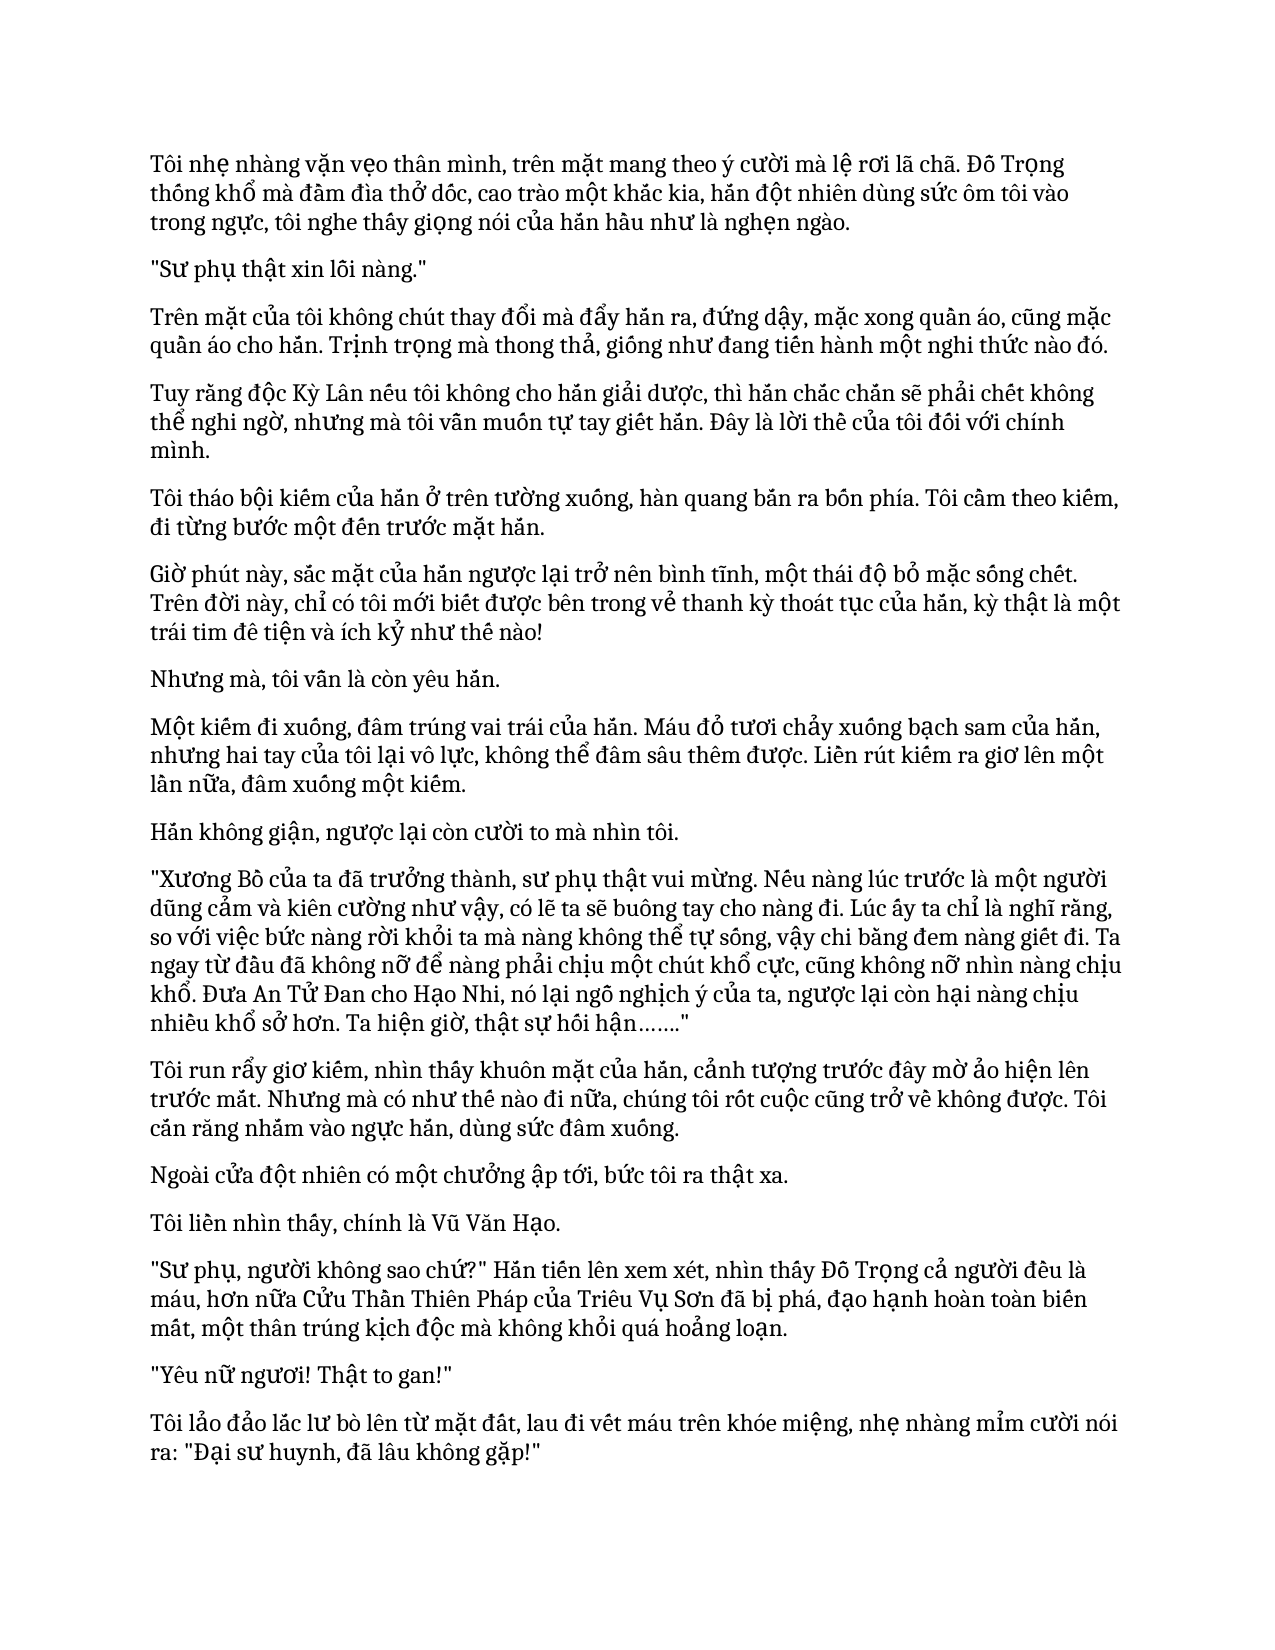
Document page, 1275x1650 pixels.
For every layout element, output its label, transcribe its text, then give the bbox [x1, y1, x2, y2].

text Một kiếm đi xuống, đâm trúng vai trái của hắn. Máu đỏ tươi chảy xuống bạch sam của hắn, nhưng hai tay của tôi lại vô lực, không thể đâm sâu thêm được. Liền rút kiếm ra giơ lên một lần nữa, đâm xuống một kiếm. [150, 712, 1125, 799]
text Tôi lảo đảo lắc lư bò lên từ mặt đất, lau đi vết máu trên khóe miệng, nhẹ nhàng mỉm cười nói ra: "Đại sư huynh, đã lâu không gặp!" [150, 1409, 1125, 1466]
text Tuy rằng độc Kỳ Lân nếu tôi không cho hắn giải dược, thì hắn chắc chắn sẽ phải chết không thể nghi ngờ, nhưng mà tôi vẫn muốn tự tay giết hắn. Đây là lời thề của tôi đối với chính mình. [150, 379, 1125, 465]
text Tôi nhẹ nhàng vặn vẹo thân mình, trên mặt mang theo ý cười mà lệ rơi lã chã. Đỗ Trọng thống khổ mà đầm đìa thở dốc, cao trào một khắc kia, hắn đột nhiên dùng sức ôm tôi vào trong ngực, tôi nghe thấy giọng nói của hắn hầu như là nghẹn ngào. [150, 150, 1125, 236]
text Giờ phút này, sắc mặt của hắn ngược lại trở nên bình tĩnh, một thái độ bỏ mặc sống chết. Trên đời này, chỉ có tôi mới biết được bên trong vẻ thanh kỳ thoát tục của hắn, kỳ thật là một trái tim đê tiện và ích kỷ như thế nào! [150, 560, 1125, 646]
text Tôi liền nhìn thấy, chính là Vũ Văn Hạo. [150, 1209, 1125, 1237]
text Hắn không giận, ngược lại còn cười to mà nhìn tôi. [150, 817, 1125, 846]
text "Xương Bồ của ta đã trưởng thành, sư phụ thật vui mừng. Nếu nàng lúc trước là một người dũng cảm và kiên cường như vậy, có lẽ ta sẽ buông tay cho nàng đi. Lúc ấy ta chỉ là nghĩ rằng, so với việc bức nàng rời khỏi ta mà nàng không thể tự sống, vậy chi bằng đem nàng giết đi. Ta ngay từ đầu đã không nỡ để nàng phải chịu một chút khổ cực, cũng không nỡ nhìn nàng chịu khổ. Đưa An Tử Đan cho Hạo Nhi, nó lại ngỗ nghịch ý của ta, ngược lại còn hại nàng chịu nhiều khổ sở hơn. Ta hiện giờ, thật sự hối hận……." [150, 865, 1125, 1037]
text "Sư phụ thật xin lỗi nàng." [150, 255, 1125, 284]
text Ngoài cửa đột nhiên có một chưởng ập tới, bức tôi ra thật xa. [150, 1161, 1125, 1190]
text Nhưng mà, tôi vẫn là còn yêu hắn. [150, 665, 1125, 694]
text "Sư phụ, người không sao chứ?" Hắn tiến lên xem xét, nhìn thấy Đỗ Trọng cả người đều là máu, hơn nữa Cửu Thần Thiên Pháp của Triêu Vụ Sơn đã bị phá, đạo hạnh hoàn toàn biến mất, một thân trúng kịch độc mà không khỏi quá hoảng loạn. [150, 1256, 1125, 1342]
text Tôi tháo bội kiếm của hắn ở trên tường xuống, hàn quang bắn ra bốn phía. Tôi cầm theo kiếm, đi từng bước một đến trước mặt hắn. [150, 484, 1125, 541]
text Tôi run rẩy giơ kiếm, nhìn thấy khuôn mặt của hắn, cảnh tượng trước đây mờ ảo hiện lên trước mắt. Nhưng mà có như thế nào đi nữa, chúng tôi rốt cuộc cũng trở về không được. Tôi cắn răng nhắm vào ngực hắn, dùng sức đâm xuống. [150, 1056, 1125, 1142]
text "Yêu nữ ngươi! Thật to gan!" [150, 1361, 1125, 1390]
text Trên mặt của tôi không chút thay đổi mà đẩy hắn ra, đứng dậy, mặc xong quần áo, cũng mặc quần áo cho hắn. Trịnh trọng mà thong thả, giống như đang tiến hành một nghi thức nào đó. [150, 302, 1125, 360]
